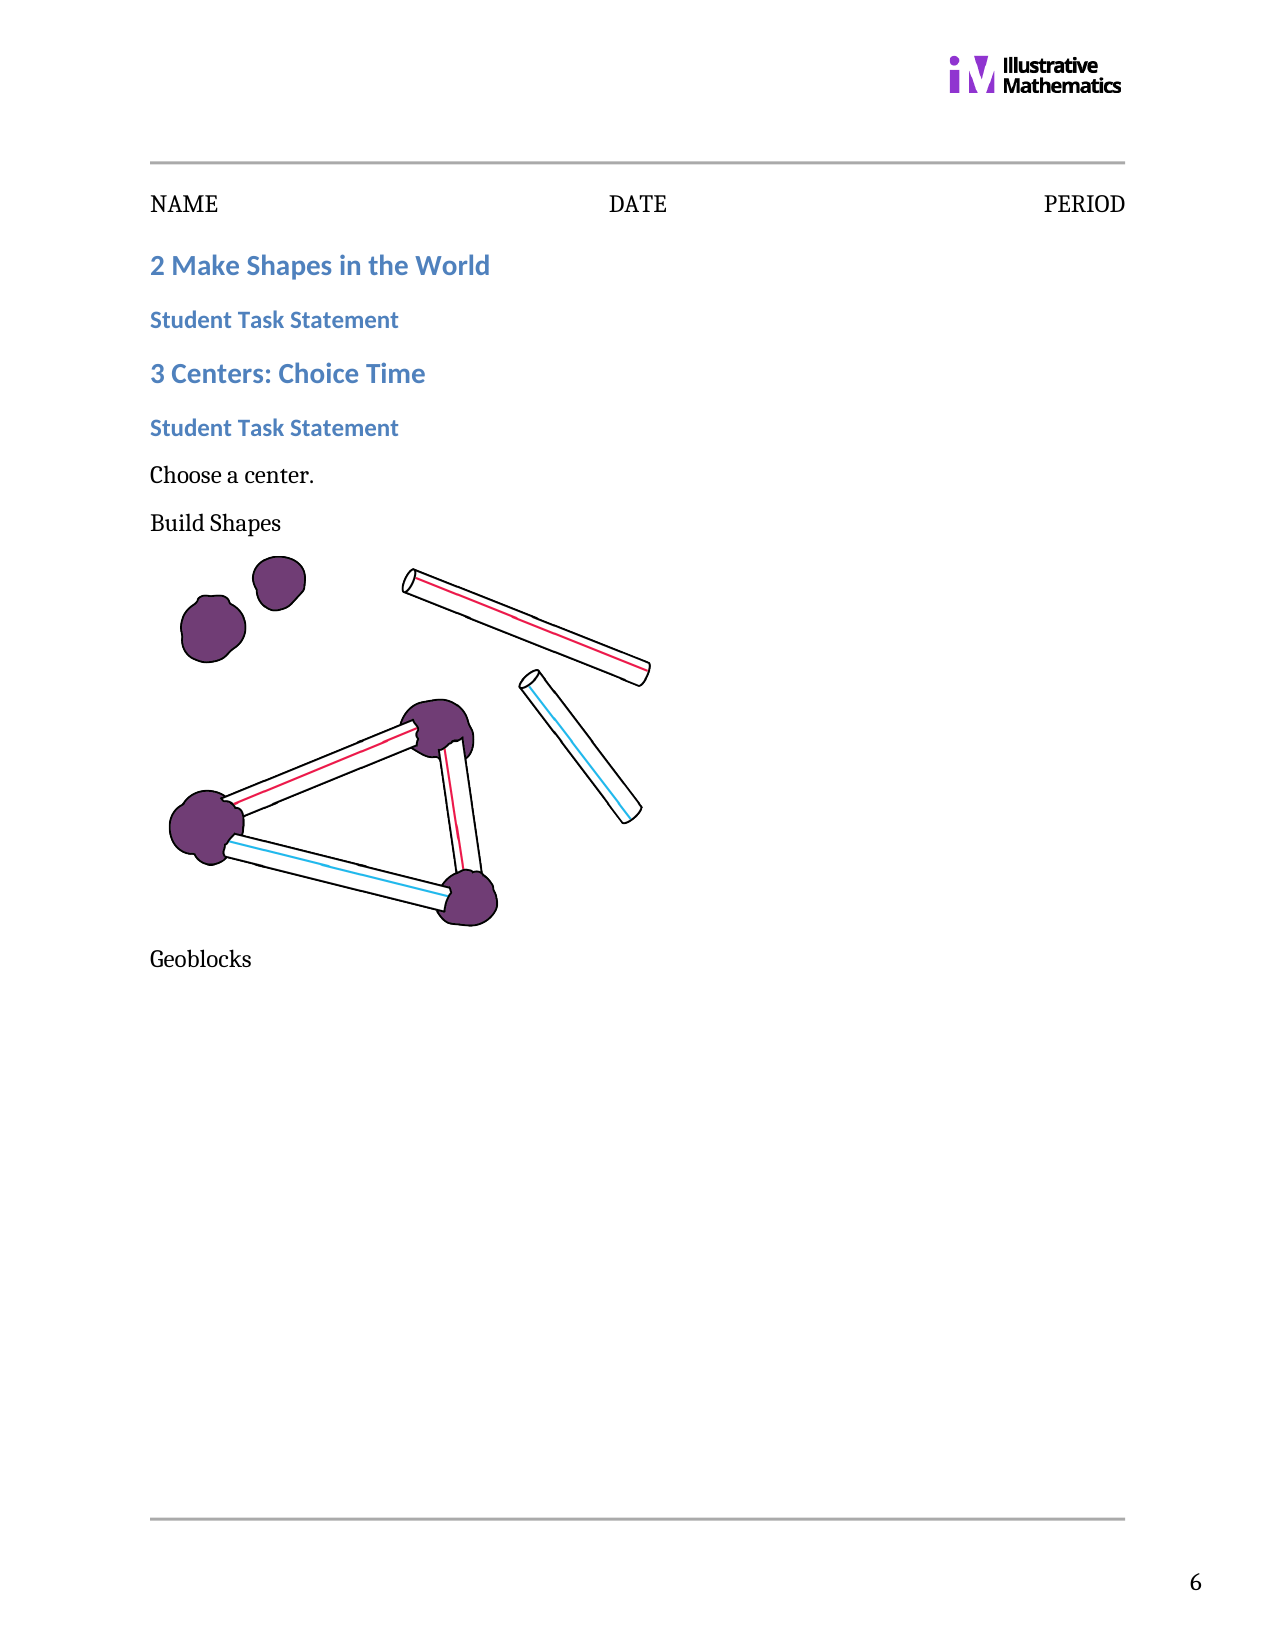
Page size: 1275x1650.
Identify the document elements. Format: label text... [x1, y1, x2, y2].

subtitle 3 Centers: Choice Time [150, 355, 1125, 391]
text Build Shapes [150, 508, 1125, 537]
picture [949, 55, 1121, 93]
subtitle Student Task Statement [150, 304, 1125, 334]
subtitle Student Task Statement [150, 412, 1125, 442]
text Geoblocks [150, 945, 1125, 974]
picture [168, 556, 651, 927]
subtitle 2 Make Shapes in the World [150, 247, 1125, 283]
text Choose a center. [150, 461, 1125, 490]
